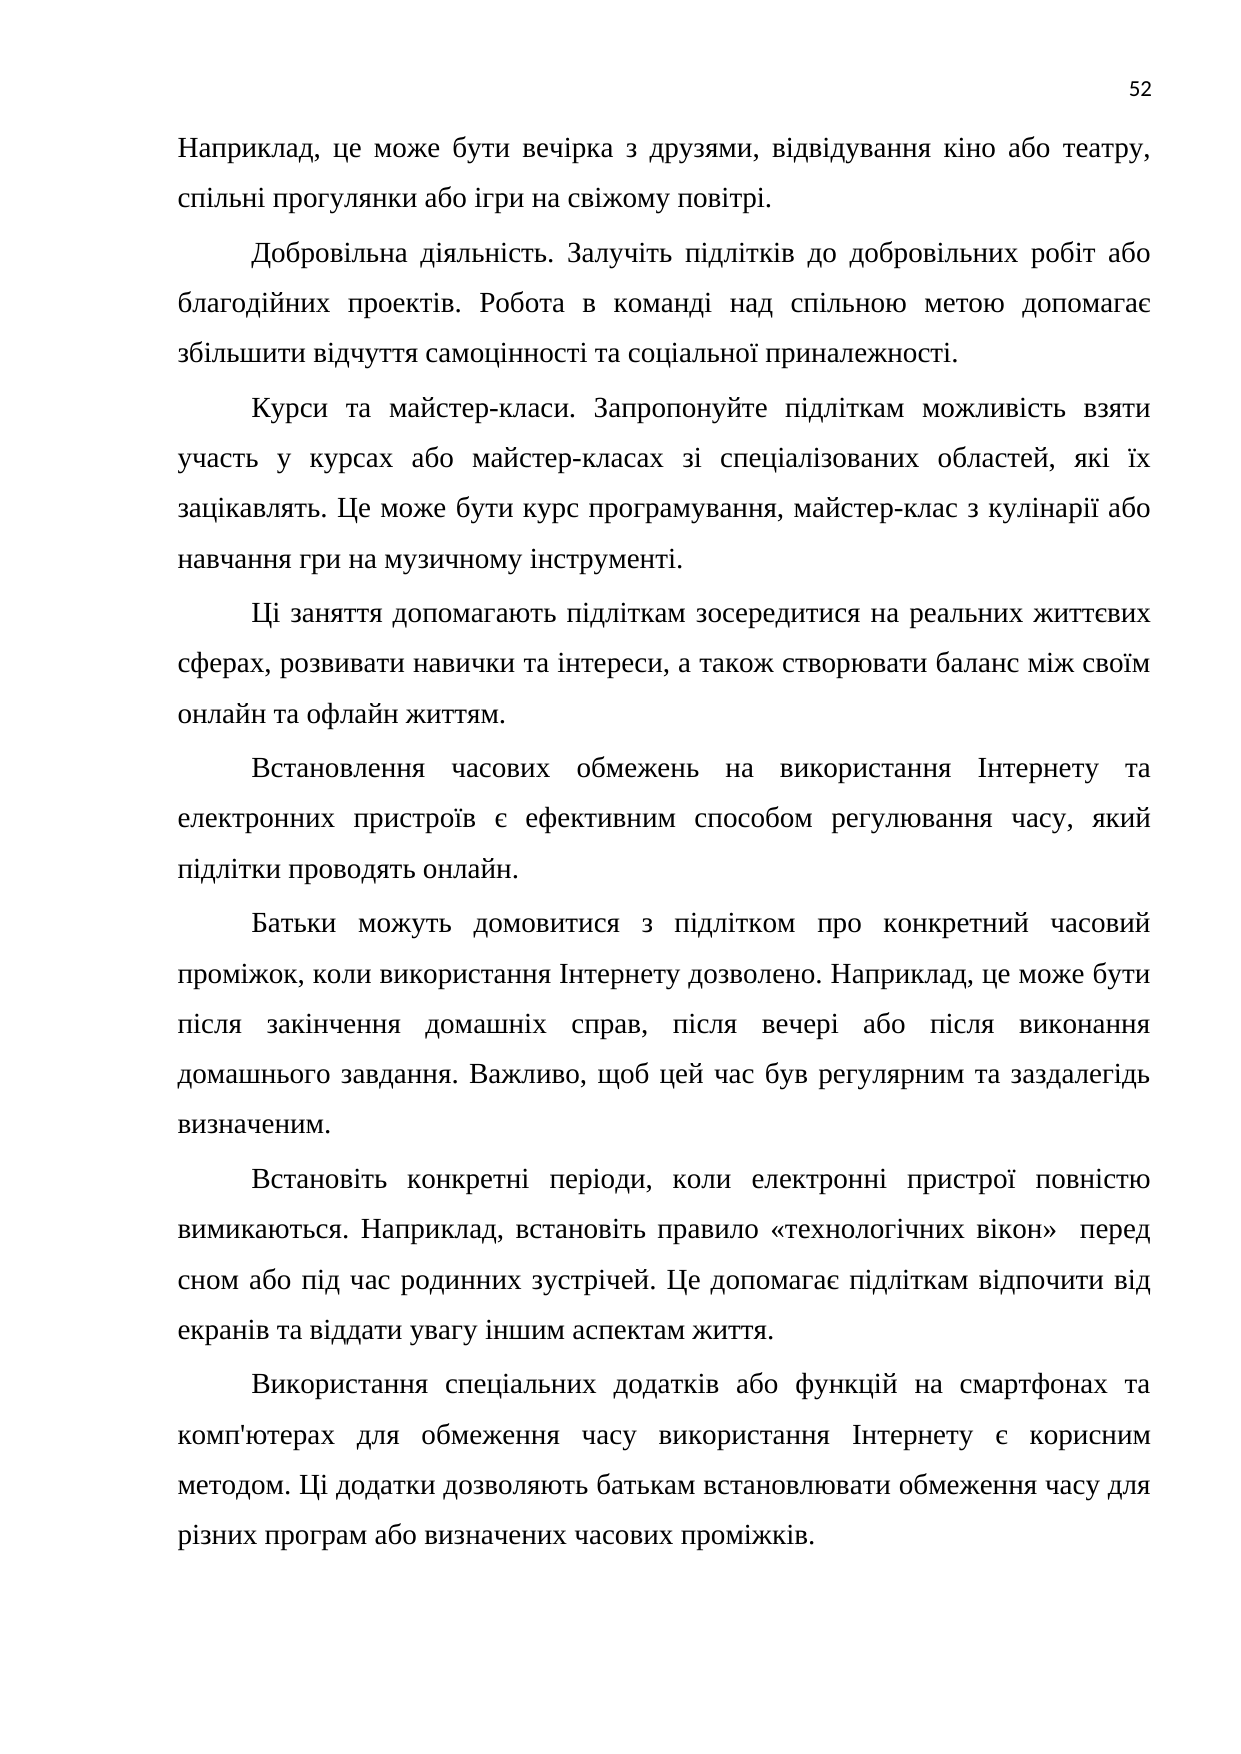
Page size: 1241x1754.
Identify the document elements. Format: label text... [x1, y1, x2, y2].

text Встановіть конкретні періоди, коли електронні пристрої повністю вимикаються. Наприклад, встановіть правило «технологічних вікон» перед сном або під час родинних зустрічей. Це допомагає підліткам відпочити від екранів та віддати увагу іншим аспектам життя. [177, 1161, 1152, 1346]
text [177, 130, 1152, 214]
text Батьки можуть домовитися з підлітком про конкретний часовий проміжок, коли використання Інтернету дозволено. Наприклад, це може бути після закінчення домашніх справ, після вечері або після виконання домашнього завдання. Важливо, щоб цей час був регулярним та заздалегідь визначеним. [177, 905, 1152, 1140]
text Встановлення часових обмежень на використання Інтернету та електронних пристроїв є ефективним способом регулювання часу, який підлітки проводять онлайн. [177, 750, 1152, 884]
text Курси та майстер-класи. Запропонуйте підліткам можливість взяти участь у курсах або майстер-класах зі спеціалізованих областей, які їх зацікавлять. Це може бути курс програмування, майстер-клас з кулінарії або навчання гри на музичному інструменті. [177, 390, 1152, 574]
text Використання спеціальних додатків або функцій на смартфонах та комп'ютерах для обмеження часу використання Інтернету є корисним методом. Ці додатки дозволяють батькам встановлювати обмеження часу для різних програм або визначених часових проміжків. [177, 1367, 1152, 1551]
text Ці заняття допомагають підліткам зосередитися на реальних життєвих сферах, розвивати навички та інтереси, а також створювати баланс між своїм онлайн та офлайн життям. [177, 595, 1152, 729]
text Добровільна діяльність. Залучіть підлітків до добровільних робіт або благодійних проектів. Робота в команді над спільною метою допомагає збільшити відчуття самоцінності та соціальної приналежності. [177, 235, 1152, 369]
